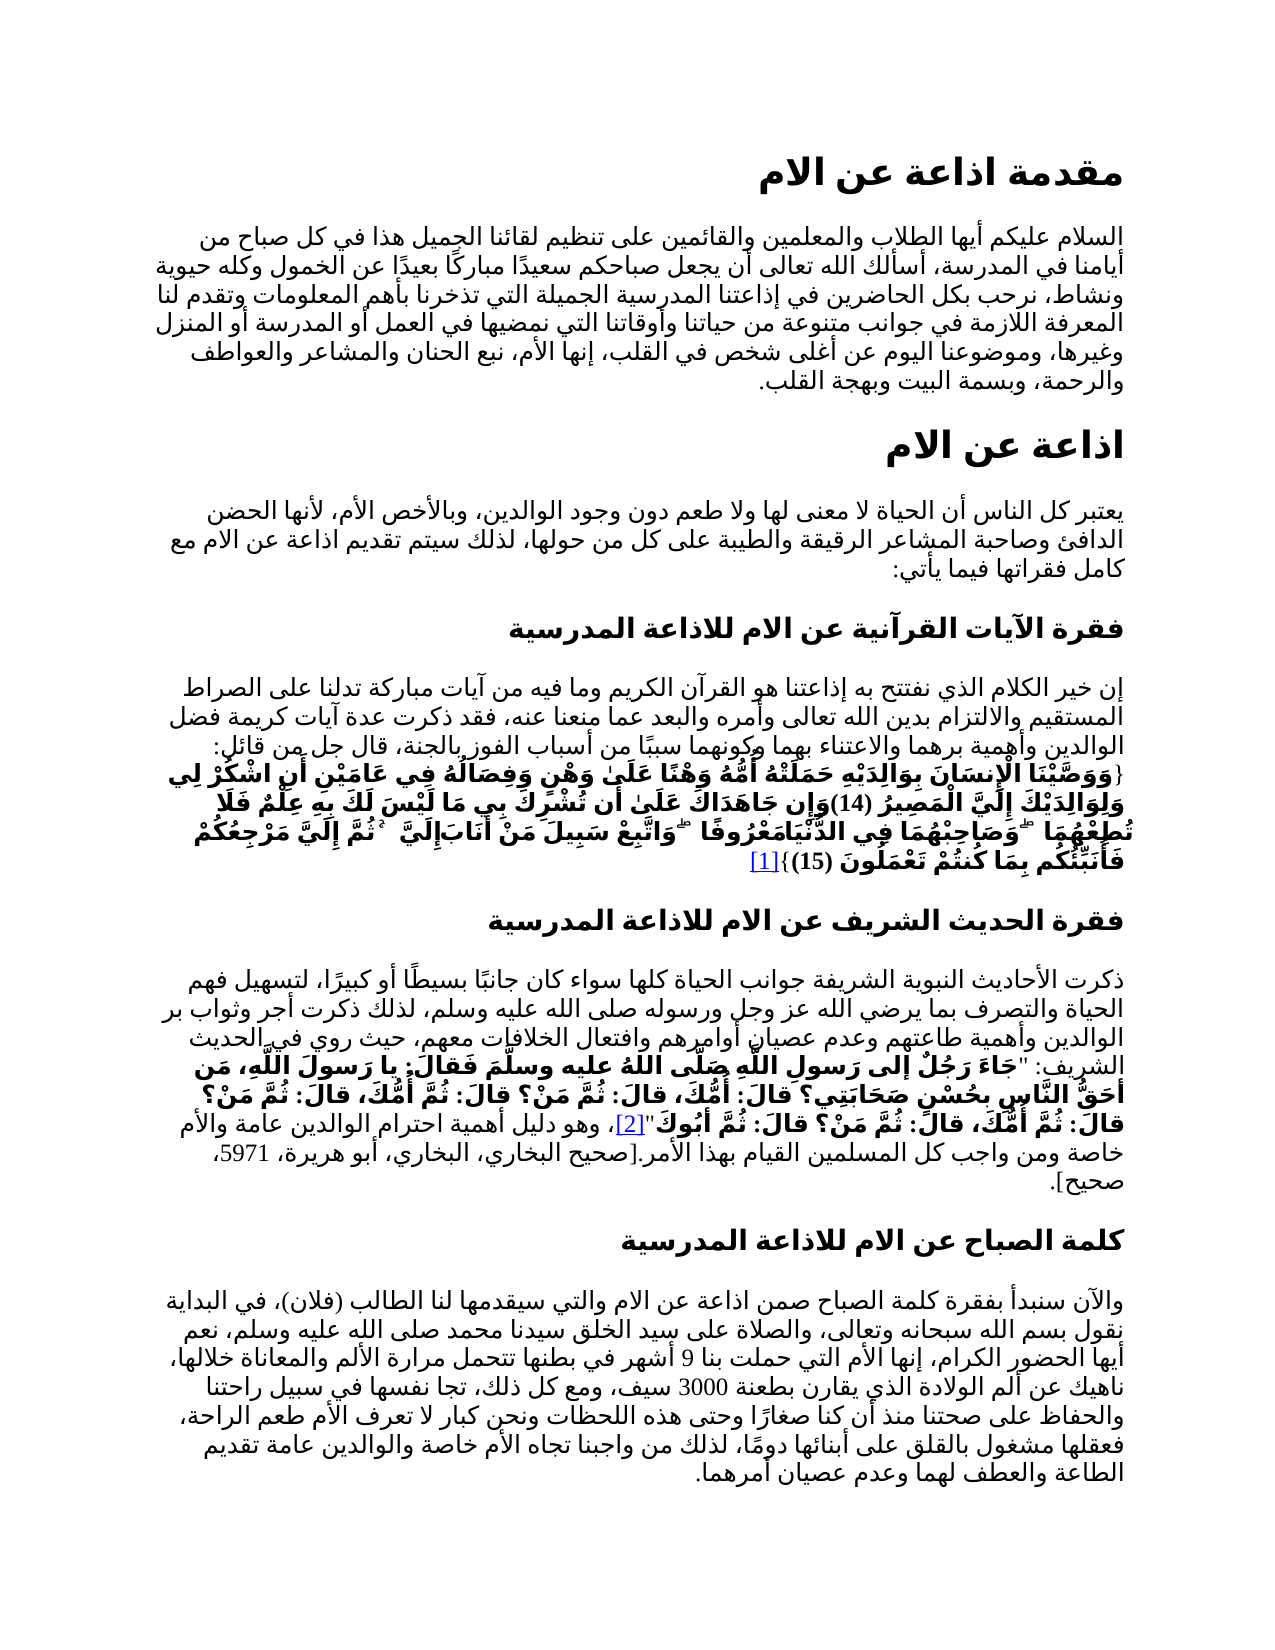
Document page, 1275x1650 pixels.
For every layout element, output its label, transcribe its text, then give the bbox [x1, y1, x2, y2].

text السلام عليكم أيها الطلاب والمعلمين والقائمين على تنظيم لقائنا الجميل هذا في كل صباح من أيامنا في المدرسة، أسألك الله تعالى أن يجعل صباحكم سعيدًا مباركًا بعيدًا عن الخمول وكله حيوية ونشاط، نرحب بكل الحاضرين في إذاعتنا المدرسية الجميلة التي تذخرنا بأهم المعلومات وتقدم لنا المعرفة اللازمة في جوانب متنوعة من حياتنا وأوقاتنا التي نمضيها في العمل أو المدرسة أو المنزل وغيرها، وموضوعنا اليوم عن أغلى شخص في القلب، إنها الأم، نبع الحنان والمشاعر والعواطف والرحمة، وبسمة البيت وبهجة القلب. [150, 222, 1125, 395]
text مقدمة اذاعة عن الام [150, 150, 1125, 193]
text ذكرت الأحاديث النبوية الشريفة جوانب الحياة كلها سواء كان جانبًا بسيطًا أو كبيرًا، لتسهيل فهم الحياة والتصرف بما يرضي الله عز وجل ورسوله صلى الله عليه وسلم، لذلك ذكرت أجر وثواب بر الوالدين وأهمية طاعتهم وعدم عصيان أوامرهم وافتعال الخلافات معهم، حيث روي في الحديث الشريف: "جَاءَ رَجُلٌ إلى رَسولِ اللَّهِ صَلَّى اللهُ عليه وسلَّمَ فَقالَ: يا رَسولَ اللَّهِ، مَن أحَقُّ النَّاسِ بحُسْنِ صَحَابَتِي؟ قالَ: أُمُّكَ، قالَ: ثُمَّ مَنْ؟ قالَ: ثُمَّ أُمُّكَ، قالَ: ثُمَّ مَنْ؟ قالَ: ثُمَّ أُمُّكَ، قالَ: ثُمَّ مَنْ؟ قالَ: ثُمَّ أبُوكَ"[2]، وهو دليل أهمية احترام الوالدين عامة والأم خاصة ومن واجب كل المسلمين القيام بهذا الأمر.[صحيح البخاري، البخاري، أبو هريرة، 5971، صحيح]. [150, 965, 1125, 1195]
text فقرة الآيات القرآنية عن الام للاذاعة المدرسية [150, 612, 1125, 644]
text كلمة الصباح عن الام للاذاعة المدرسية [150, 1224, 1125, 1257]
text والآن سنبدأ بفقرة كلمة الصباح صمن اذاعة عن الام والتي سيقدمها لنا الطالب (فلان)، في البداية نقول بسم الله سبحانه وتعالى، والصلاة على سيد الخلق سيدنا محمد صلى الله عليه وسلم، نعم أيها الحضور الكرام، إنها الأم التي حملت بنا 9 أشهر في بطنها تتحمل مرارة الألم والمعاناة خلالها، ناهيك عن ألم الولادة الذي يقارن بطعنة 3000 سيف، ومع كل ذلك، تجا نفسها في سبيل راحتنا والحفاظ على صحتنا منذ أن كنا صغارًا وحتى هذه اللحظات ونحن كبار لا تعرف الأم طعم الراحة، فعقلها مشغول بالقلق على أبنائها دومًا، لذلك من واجبنا تجاه الأم خاصة والوالدين عامة تقديم الطاعة والعطف لهما وعدم عصيان أمرهما. [150, 1286, 1125, 1487]
text اذاعة عن الام [150, 424, 1125, 467]
text فقرة الحديث الشريف عن الام للاذاعة المدرسية [150, 904, 1125, 936]
text إن خير الكلام الذي نفتتح به إذاعتنا هو القرآن الكريم وما فيه من آيات مباركة تدلنا على الصراط المستقيم والالتزام بدين الله تعالى وأمره والبعد عما منعنا عنه، فقد ذكرت عدة آيات كريمة فضل الوالدين وأهمية برهما والاعتناء بهما وكونهما سببًا من أسباب الفوز بالجنة، قال جل من قائل:{وَوَصَّيْنَا الْإِنسَانَ بِوَالِدَيْهِ حَمَلَتْهُ أُمُّهُ وَهْنًا عَلَىٰ وَهْنٍ وَفِصَالُهُ فِي عَامَيْنِ أَنِ اشْكُرْ لِي وَلِوَالِدَيْكَ إِلَيَّ الْمَصِيرُ (14)وَإِن جَاهَدَاكَ عَلَىٰ أَن تُشْرِكَ بِي مَا لَيْسَ لَكَ بِهِ عِلْمٌ فَلَا تُطِعْهُمَا ۖ وَصَاحِبْهُمَا فِي الدُّنْيَا مَعْرُوفًا ۖ وَاتَّبِعْ سَبِيلَ مَنْ أَنَابَ إِلَيَّ ۚ ثُمَّ إِلَيَّ مَرْجِعُكُمْ فَأُنَبِّئُكُم بِمَا كُنتُمْ تَعْمَلُونَ (15)}[1] [150, 673, 1125, 874]
text يعتبر كل الناس أن الحياة لا معنى لها ولا طعم دون وجود الوالدين، وبالأخص الأم، لأنها الحضن الدافئ وصاحبة المشاعر الرقيقة والطيبة على كل من حولها، لذلك سيتم تقديم اذاعة عن الام مع كامل فقراتها فيما يأتي: [150, 496, 1125, 582]
